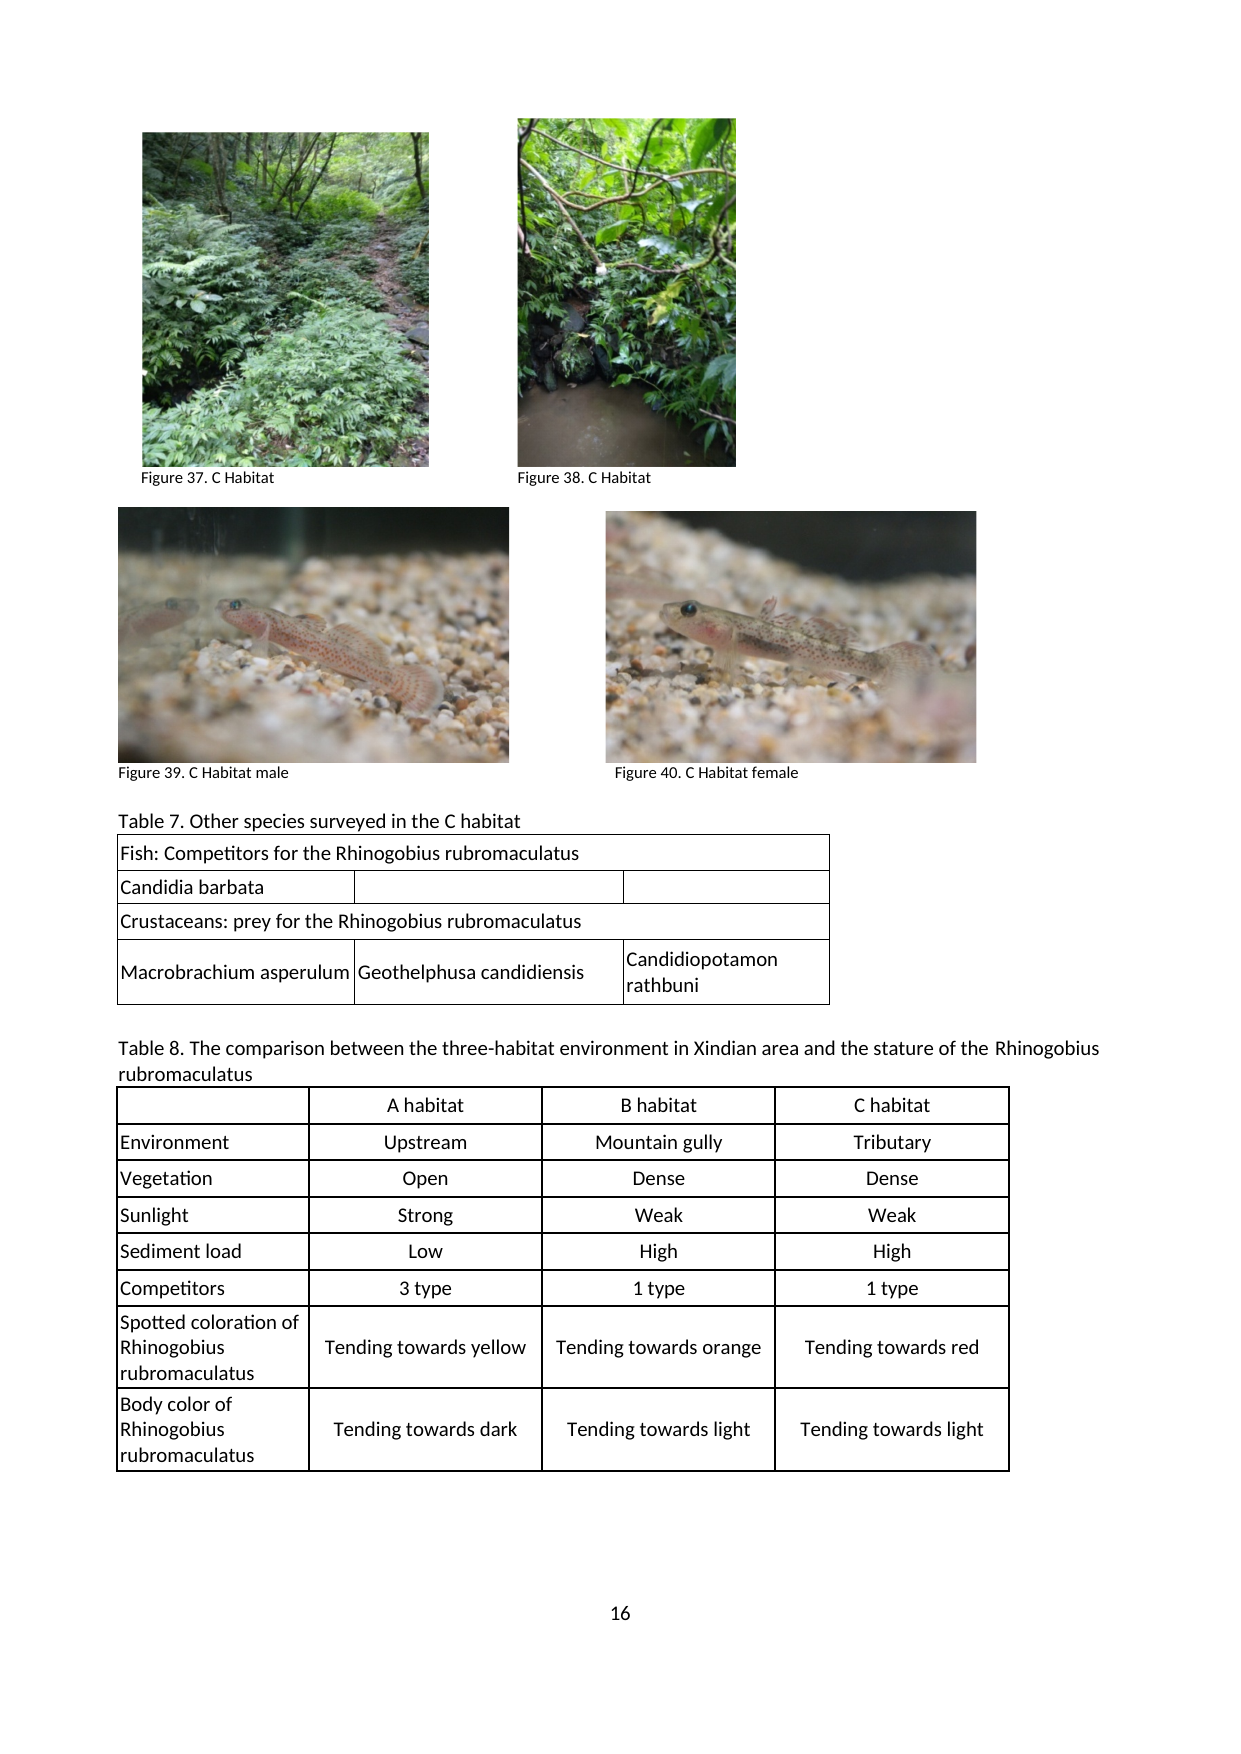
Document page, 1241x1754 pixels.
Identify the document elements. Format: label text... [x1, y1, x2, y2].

table_cell Sediment load [118, 1234, 308, 1268]
text Table 8. The comparison between the three-habitat environment in Xindian area and the stature of the Rhinogobius rubromaculatus [118, 1035, 1122, 1086]
table_header Fish: Competitors for the Rhinogobius rubromaculatus [118, 835, 829, 870]
table_cell 3 type [310, 1271, 541, 1305]
table_cell Macrobrachium asperulum [118, 940, 354, 1004]
table_cell Upstream [310, 1125, 541, 1159]
table_cell Weak [543, 1198, 774, 1232]
table_cell 1 type [776, 1271, 1008, 1305]
text Figure 37. C Habitat Figure 38. C Habitat [118, 467, 1122, 487]
text Table 7. Other species surveyed in the C habitat [118, 808, 1122, 834]
table_cell Spotted coloration of Rhinogobius rubromaculatus [118, 1307, 308, 1387]
picture [143, 133, 429, 467]
picture [118, 507, 510, 763]
table_cell Candidiopotamon rathbuni [624, 940, 829, 1004]
table_cell Weak [776, 1198, 1008, 1232]
table_cell Tending towards light [776, 1389, 1008, 1469]
table_cell Strong [310, 1198, 541, 1232]
table_header B habitat [543, 1088, 774, 1123]
table_cell Tributary [776, 1125, 1008, 1159]
table_cell [624, 871, 829, 903]
table_cell Open [310, 1161, 541, 1196]
table_cell [355, 871, 623, 903]
table_cell Dense [776, 1161, 1008, 1196]
table_cell Sunlight [118, 1198, 308, 1232]
table_cell Tending towards orange [543, 1307, 774, 1387]
table_cell Competitors [118, 1271, 308, 1305]
table_cell High [776, 1234, 1008, 1268]
table_cell Dense [543, 1161, 774, 1196]
table_header C habitat [776, 1088, 1008, 1123]
table_cell Geothelphusa candidiensis [355, 940, 623, 1004]
table_cell Mountain gully [543, 1125, 774, 1159]
table_cell Tending towards yellow [310, 1307, 541, 1387]
table_cell 1 type [543, 1271, 774, 1305]
picture [605, 511, 977, 763]
table_cell Candidia barbata [118, 871, 354, 903]
table_cell Tending towards dark [310, 1389, 541, 1469]
table_cell High [543, 1234, 774, 1268]
table_cell Low [310, 1234, 541, 1268]
table_cell Tending towards red [776, 1307, 1008, 1387]
table_cell Vegetation [118, 1161, 308, 1196]
table_cell Crustaceans: prey for the Rhinogobius rubromaculatus [118, 904, 829, 939]
text Figure 39. C Habitat male Figure 40. C Habitat female [118, 763, 1122, 783]
table_cell Tending towards light [543, 1389, 774, 1469]
table_cell Environment [118, 1125, 308, 1159]
table_header A habitat [310, 1088, 541, 1123]
table_header [118, 1088, 308, 1123]
table_cell Body color of Rhinogobius rubromaculatus [118, 1389, 308, 1469]
picture [518, 119, 736, 467]
